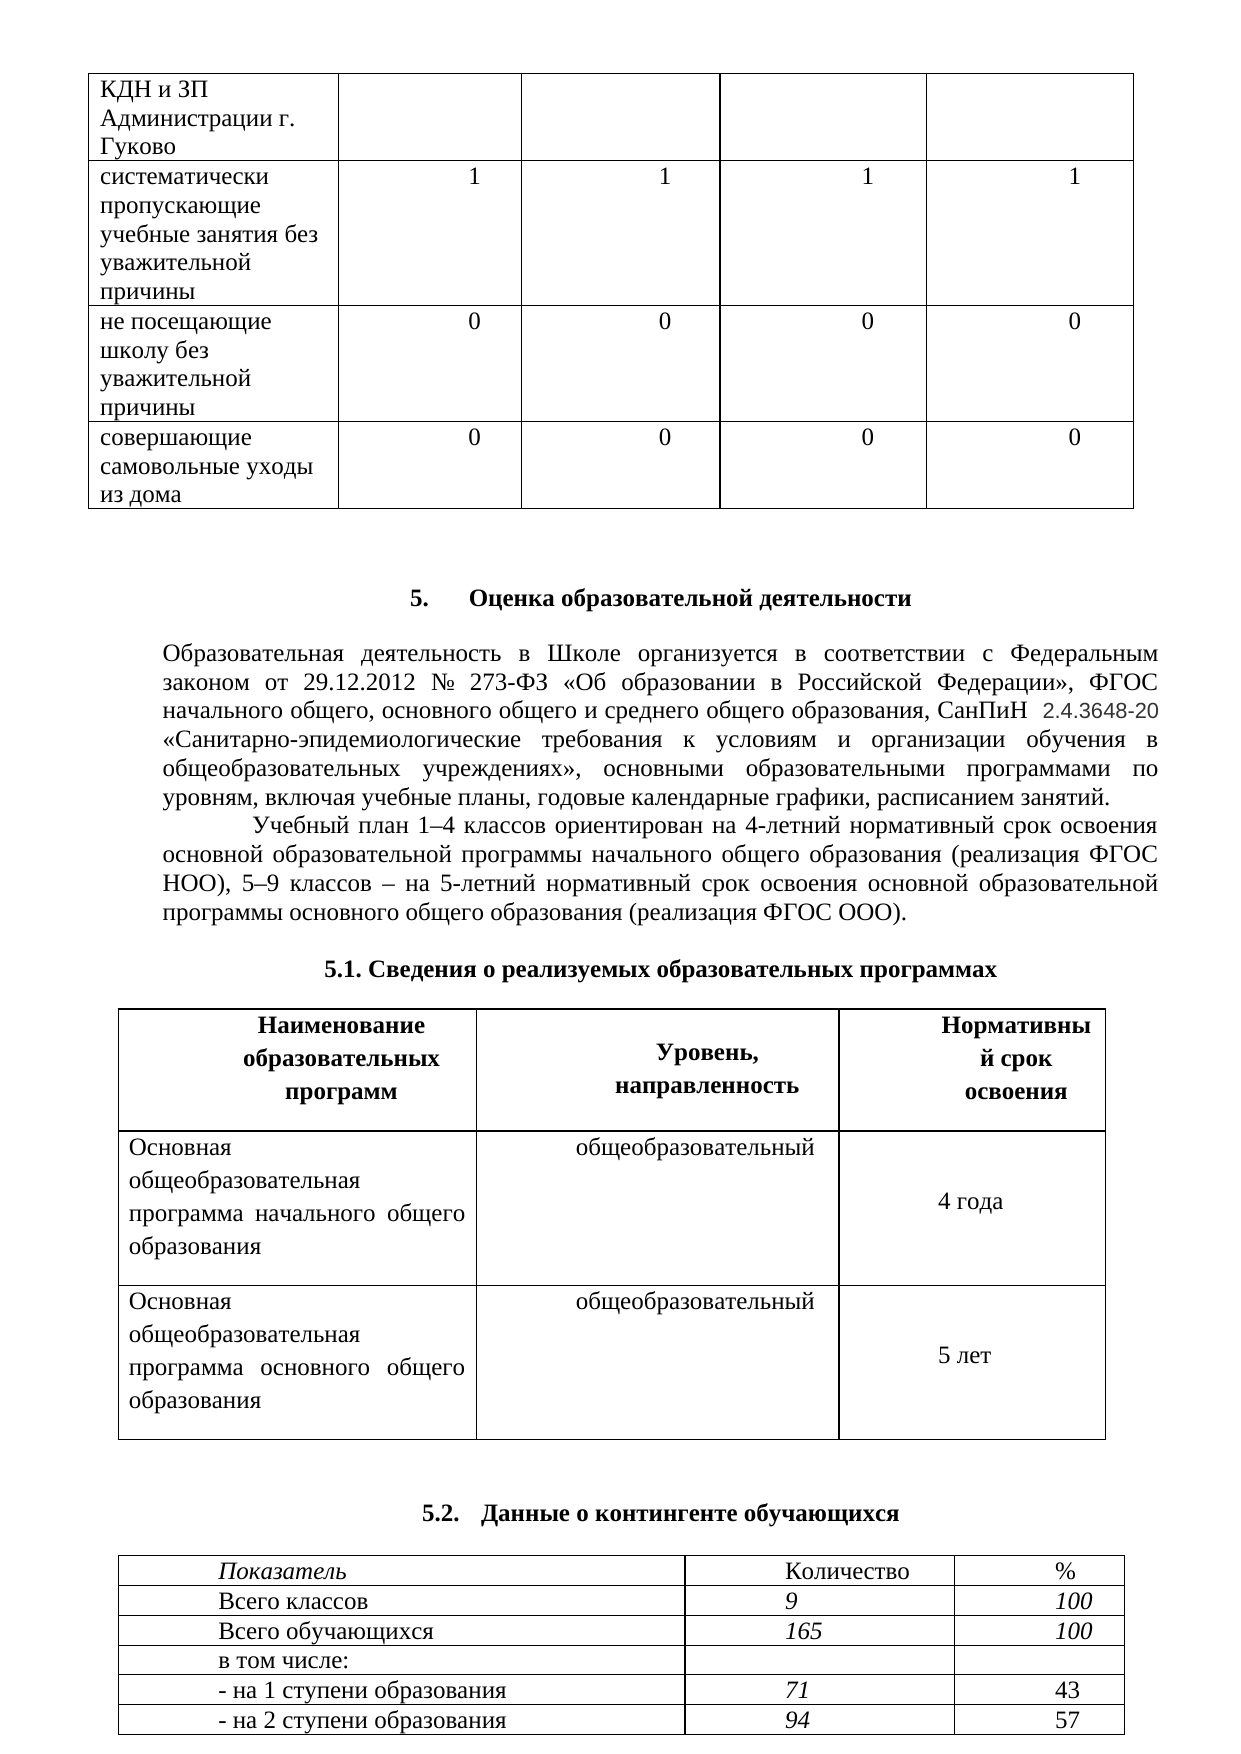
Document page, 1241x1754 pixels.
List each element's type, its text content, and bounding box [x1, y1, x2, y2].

table_header Нормативный срок освоения [840, 1010, 1105, 1130]
table_cell общеобразовательный [477, 1132, 838, 1284]
table_cell 0 [522, 306, 719, 421]
table_cell [686, 1646, 954, 1674]
table_cell 1 [339, 161, 521, 305]
table_cell 0 [927, 422, 1133, 508]
table_cell 4 года [840, 1132, 1105, 1284]
table_header Показатель [119, 1556, 684, 1585]
table_cell Всего классов [119, 1586, 684, 1615]
table_cell 0 [721, 422, 926, 508]
text Учебный план 1–4 классов ориентирован на 4-летний нормативный срок освоения основной образовательной программы начального общего образования (реализация ФГОС НОО), 5–9 классов – на 5-летний нормативный срок освоения основной образовательной программы основного общего образования (реализация ФГОС ООО). [162, 810, 1159, 925]
table_cell 1 [339, 74, 521, 160]
text 5.1. Сведения о реализуемых образовательных программах [162, 954, 1159, 983]
table_cell 100 [955, 1586, 1124, 1615]
text Образовательная деятельность в Школе организуется в соответствии с Федеральным законом от 29.12.2012 № 273-ФЗ «Об образовании в Российской Федерации», ФГОС начального общего, основного общего и среднего общего образования, СанПиН 2.4.3648-20 «Санитарно-эпидемиологические требования к условиям и организации обучения в общеобразовательных учреждениях», основными образовательными программами по уровням, включая учебные планы, годовые календарные графики, расписанием занятий. [162, 638, 1159, 810]
table_cell 1 [721, 74, 926, 160]
table_cell 1 [522, 161, 719, 305]
table_cell 0 [339, 422, 521, 508]
table_cell Основная общеобразовательная программа основного общего образования [119, 1286, 476, 1438]
table_cell 5 лет [840, 1286, 1105, 1438]
table_cell 71 [686, 1675, 954, 1704]
table_cell - на 2 ступени образования [119, 1705, 684, 1734]
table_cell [89, 74, 338, 160]
list Оценка образовательной деятельности [162, 583, 1159, 612]
table_cell 1 [522, 74, 719, 160]
table_cell 1 [927, 74, 1133, 160]
table_cell 0 [927, 306, 1133, 421]
table_cell 1 [927, 161, 1133, 305]
table_cell систематически пропускающие учебные занятия без уважительной причины [89, 161, 338, 305]
table_cell 94 [686, 1705, 954, 1734]
table_cell 9 [686, 1586, 954, 1615]
table_header Количество [686, 1556, 954, 1585]
table_header Наименование образовательных программ [119, 1010, 476, 1130]
table_cell Всего обучающихся [119, 1616, 684, 1644]
table_header % [955, 1556, 1124, 1585]
table_cell в том числе: [119, 1646, 684, 1674]
table_header Уровень, направленность [477, 1010, 838, 1130]
table_cell не посещающие школу без уважительной причины [89, 306, 338, 421]
table_cell 0 [522, 422, 719, 508]
table_cell общеобразовательный [477, 1286, 838, 1438]
table_cell - на 1 ступени образования [119, 1675, 684, 1704]
table_cell 0 [339, 306, 521, 421]
table_cell совершающие самовольные уходы из дома [89, 422, 338, 508]
table_cell 57 [955, 1705, 1124, 1734]
table_cell 100 [955, 1616, 1124, 1644]
table_cell 0 [721, 306, 926, 421]
table_cell [955, 1646, 1124, 1674]
list Данные о контингенте обучающихся [162, 1498, 1159, 1526]
table_cell 1 [721, 161, 926, 305]
table_cell Основная общеобразовательная программа начального общего образования [119, 1132, 476, 1284]
table_cell 43 [955, 1675, 1124, 1704]
table_cell 165 [686, 1616, 954, 1644]
